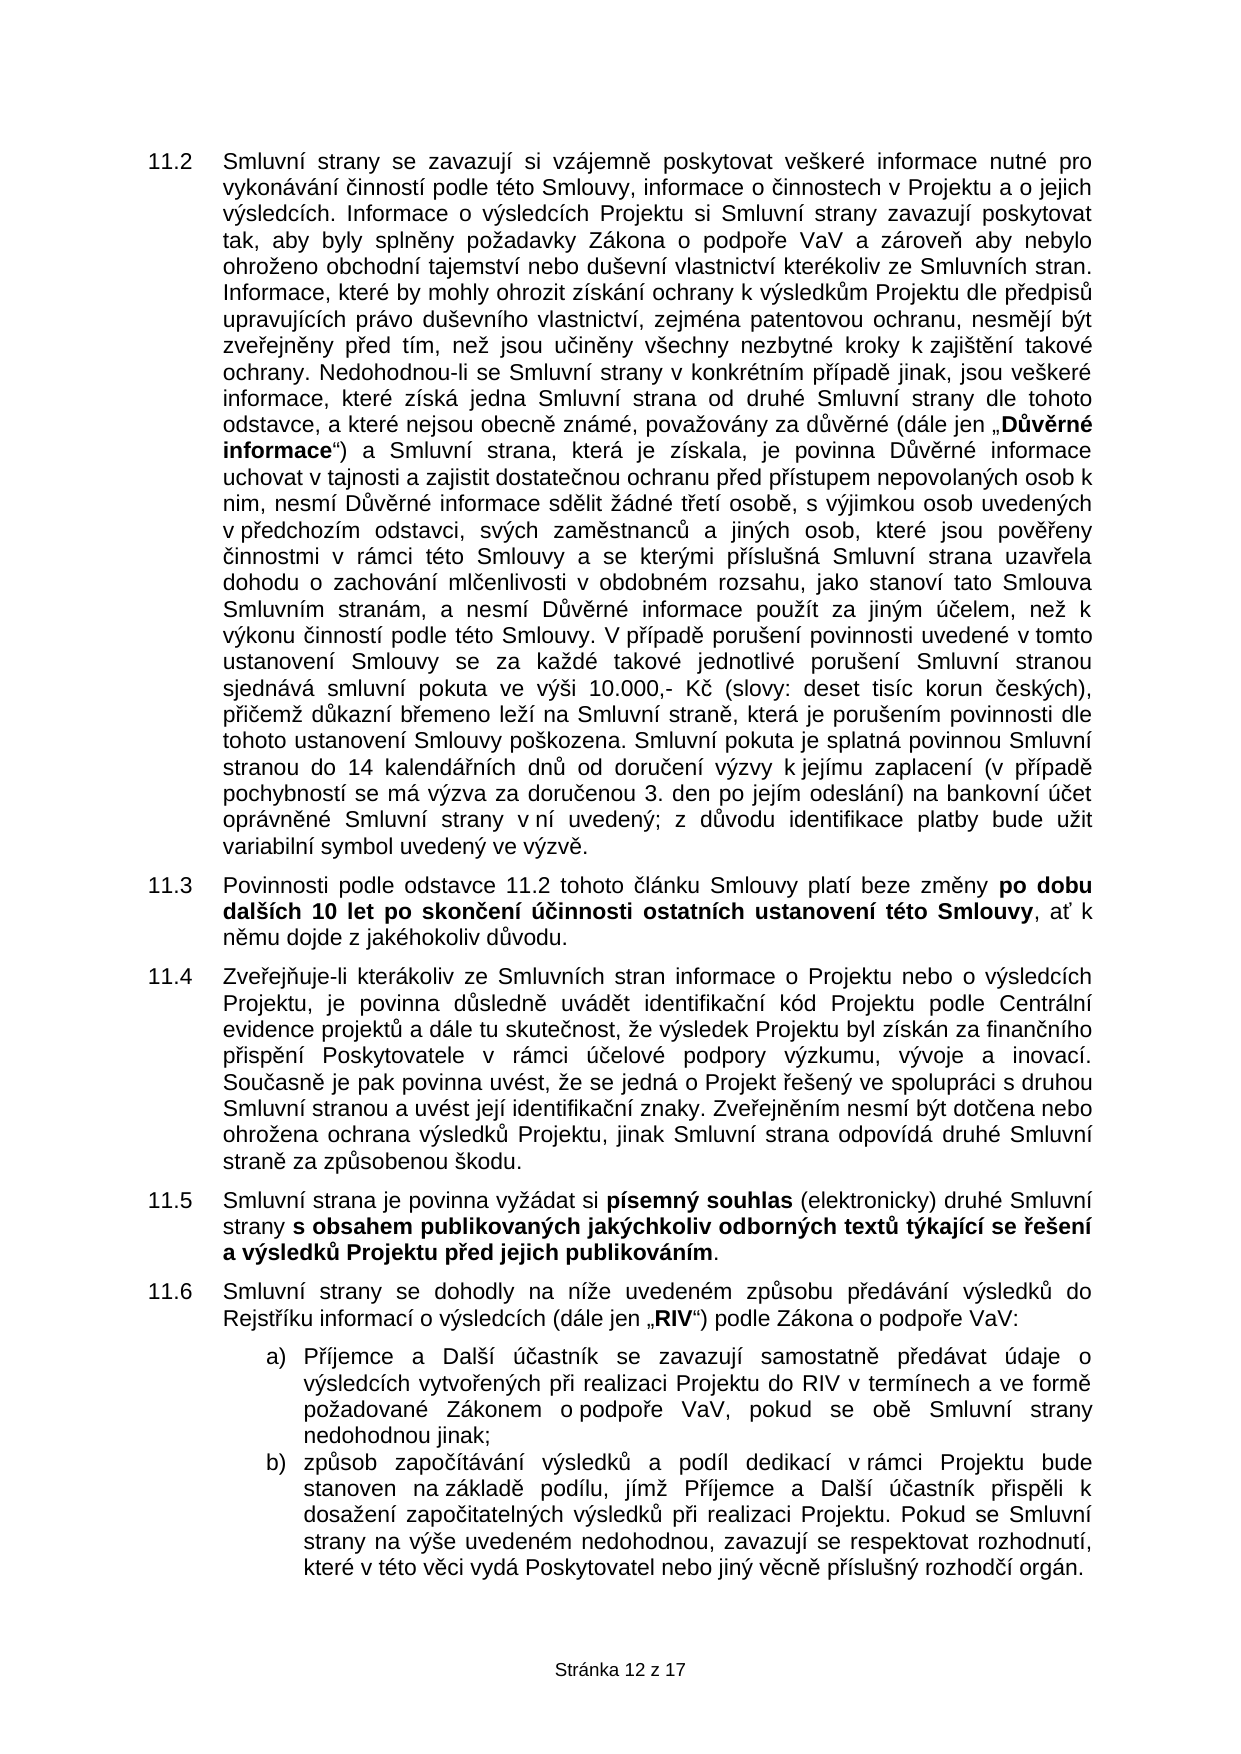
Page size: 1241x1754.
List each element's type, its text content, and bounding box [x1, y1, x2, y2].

list způsob započítávání výsledků a podíl dedikací v rámci Projektu bude stanoven na základě podílu, jímž Příjemce a Další účastník přispěli k dosažení započitatelných výsledků při realizaci Projektu. Pokud se Smluvní strany na výše uvedeném nedohodnou, zavazují se respektovat rozhodnutí, které v této věci vydá Poskytovatel nebo jiný věcně příslušný rozhodčí orgán. [266, 1449, 1093, 1581]
list Příjemce a Další účastník se zavazují samostatně předávat údaje o výsledcích vytvořených při realizaci Projektu do RIV v termínech a ve formě požadované Zákonem o podpoře VaV, pokud se obě Smluvní strany nedohodnou jinak; [266, 1343, 1093, 1449]
list Smluvní strany se dohodly na níže uvedeném způsobu předávání výsledků do Rejstříku informací o výsledcích (dále jen „RIV“) podle Zákona o podpoře VaV: [148, 1278, 1093, 1331]
list Zveřejňuje-li kterákoliv ze Smluvních stran informace o Projektu nebo o výsledcích Projektu, je povinna důsledně uvádět identifikační kód Projektu podle Centrální evidence projektů a dále tu skutečnost, že výsledek Projektu byl získán za finančního přispění Poskytovatele v rámci účelové podpory výzkumu, vývoje a inovací. Současně je pak povinna uvést, že se jedná o Projekt řešený ve spolupráci s druhou Smluvní stranou a uvést její identifikační znaky. Zveřejněním nesmí být dotčena nebo ohrožena ochrana výsledků Projektu, jinak Smluvní strana odpovídá druhé Smluvní straně za způsobenou škodu. [148, 963, 1093, 1174]
list Smluvní strany se zavazují si vzájemně poskytovat veškeré informace nutné pro vykonávání činností podle této Smlouvy, informace o činnostech v Projektu a o jejich výsledcích. Informace o výsledcích Projektu si Smluvní strany zavazují poskytovat tak, aby byly splněny požadavky Zákona o podpoře VaV a zároveň aby nebylo ohroženo obchodní tajemství nebo duševní vlastnictví kterékoliv ze Smluvních stran. Informace, které by mohly ohrozit získání ochrany k výsledkům Projektu dle předpisů upravujících právo duševního vlastnictví, zejména patentovou ochranu, nesmějí být zveřejněny před tím, než jsou učiněny všechny nezbytné kroky k zajištění takové ochrany. Nedohodnou-li se Smluvní strany v konkrétním případě jinak, jsou veškeré informace, které získá jedna Smluvní strana od druhé Smluvní strany dle tohoto odstavce, a které nejsou obecně známé, považovány za důvěrné (dále jen „Důvěrné informace“) a Smluvní strana, která je získala, je povinna Důvěrné informace uchovat v tajnosti a zajistit dostatečnou ochranu před přístupem nepovolaných osob k nim, nesmí Důvěrné informace sdělit žádné třetí osobě, s výjimkou osob uvedených v předchozím odstavci, svých zaměstnanců a jiných osob, které jsou pověřeny činnostmi v rámci této Smlouvy a se kterými příslušná Smluvní strana uzavřela dohodu o zachování mlčenlivosti v obdobném rozsahu, jako stanoví tato Smlouva Smluvním stranám, a nesmí Důvěrné informace použít za jiným účelem, než k výkonu činností podle této Smlouvy. V případě porušení povinnosti uvedené v tomto ustanovení Smlouvy se za každé takové jednotlivé porušení Smluvní stranou sjednává smluvní pokuta ve výši 10.000,- Kč (slovy: deset tisíc korun českých), přičemž důkazní břemeno leží na Smluvní straně, která je porušením povinnosti dle tohoto ustanovení Smlouvy poškozena. Smluvní pokuta je splatná povinnou Smluvní stranou do 14 kalendářních dnů od doručení výzvy k jejímu zaplacení (v případě pochybností se má výzva za doručenou 3. den po jejím odeslání) na bankovní účet oprávněné Smluvní strany v ní uvedený; z důvodu identifikace platby bude užit variabilní symbol uvedený ve výzvě. [148, 148, 1093, 859]
list Smluvní strana je povinna vyžádat si písemný souhlas (elektronicky) druhé Smluvní strany s obsahem publikovaných jakýchkoliv odborných textů týkající se řešení a výsledků Projektu před jejich publikováním. [148, 1187, 1093, 1266]
list Povinnosti podle odstavce 11.2 tohoto článku Smlouvy platí beze změny po dobu dalších 10 let po skončení účinnosti ostatních ustanovení této Smlouvy, ať k němu dojde z jakéhokoliv důvodu. [148, 872, 1093, 951]
